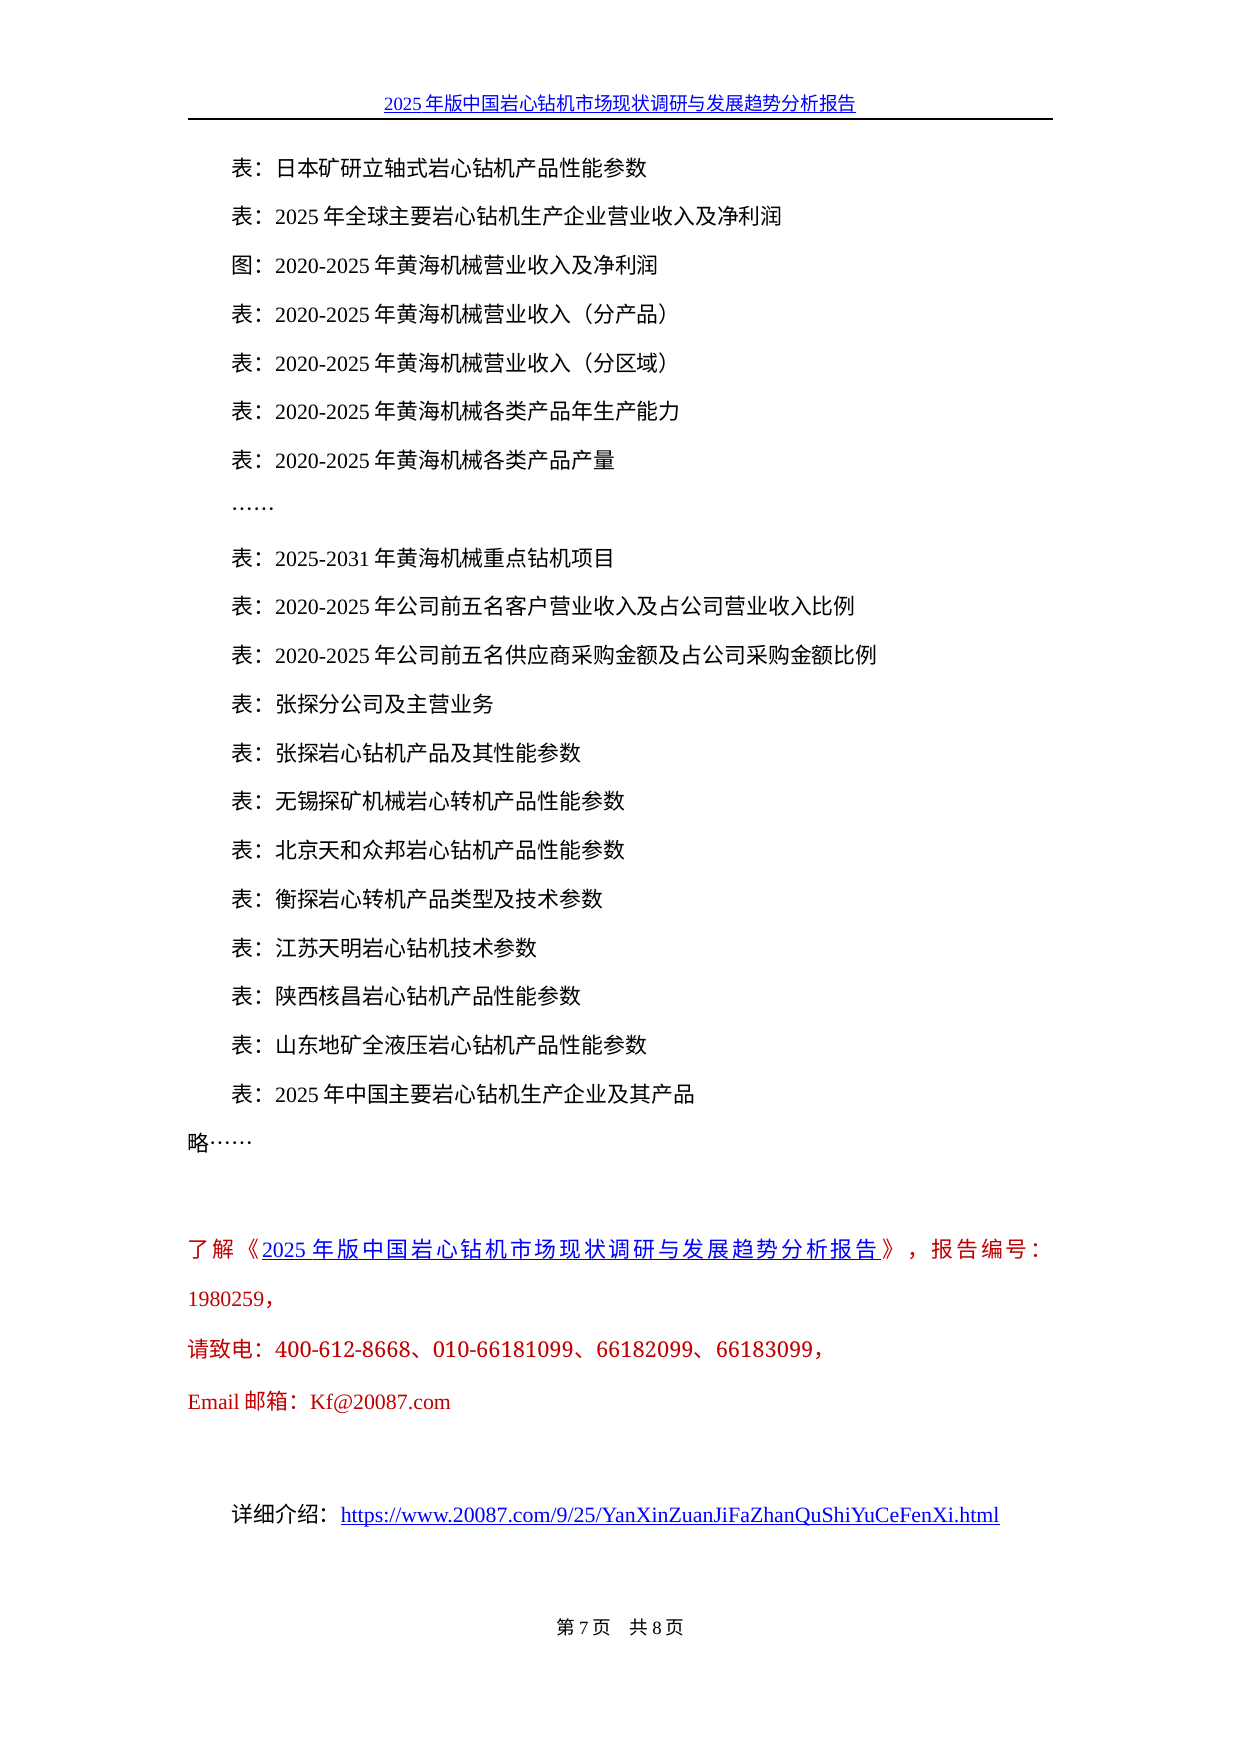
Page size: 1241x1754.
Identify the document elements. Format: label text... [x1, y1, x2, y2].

text Email邮箱：Kf@20087.com [187, 1383, 1053, 1416]
text 请致电：400-612-8668、010-66181099、66182099、66183099， [187, 1332, 1053, 1364]
text 了解《2025年版中国岩心钻机市场现状调研与发展趋势分析报告》，报告编号：1980259， [187, 1232, 1053, 1313]
text 详细介绍：https://www.20087.com/9/25/YanXinZuanJiFaZhanQuShiYuCeFenXi.html [187, 1496, 1053, 1529]
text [187, 150, 1053, 1158]
